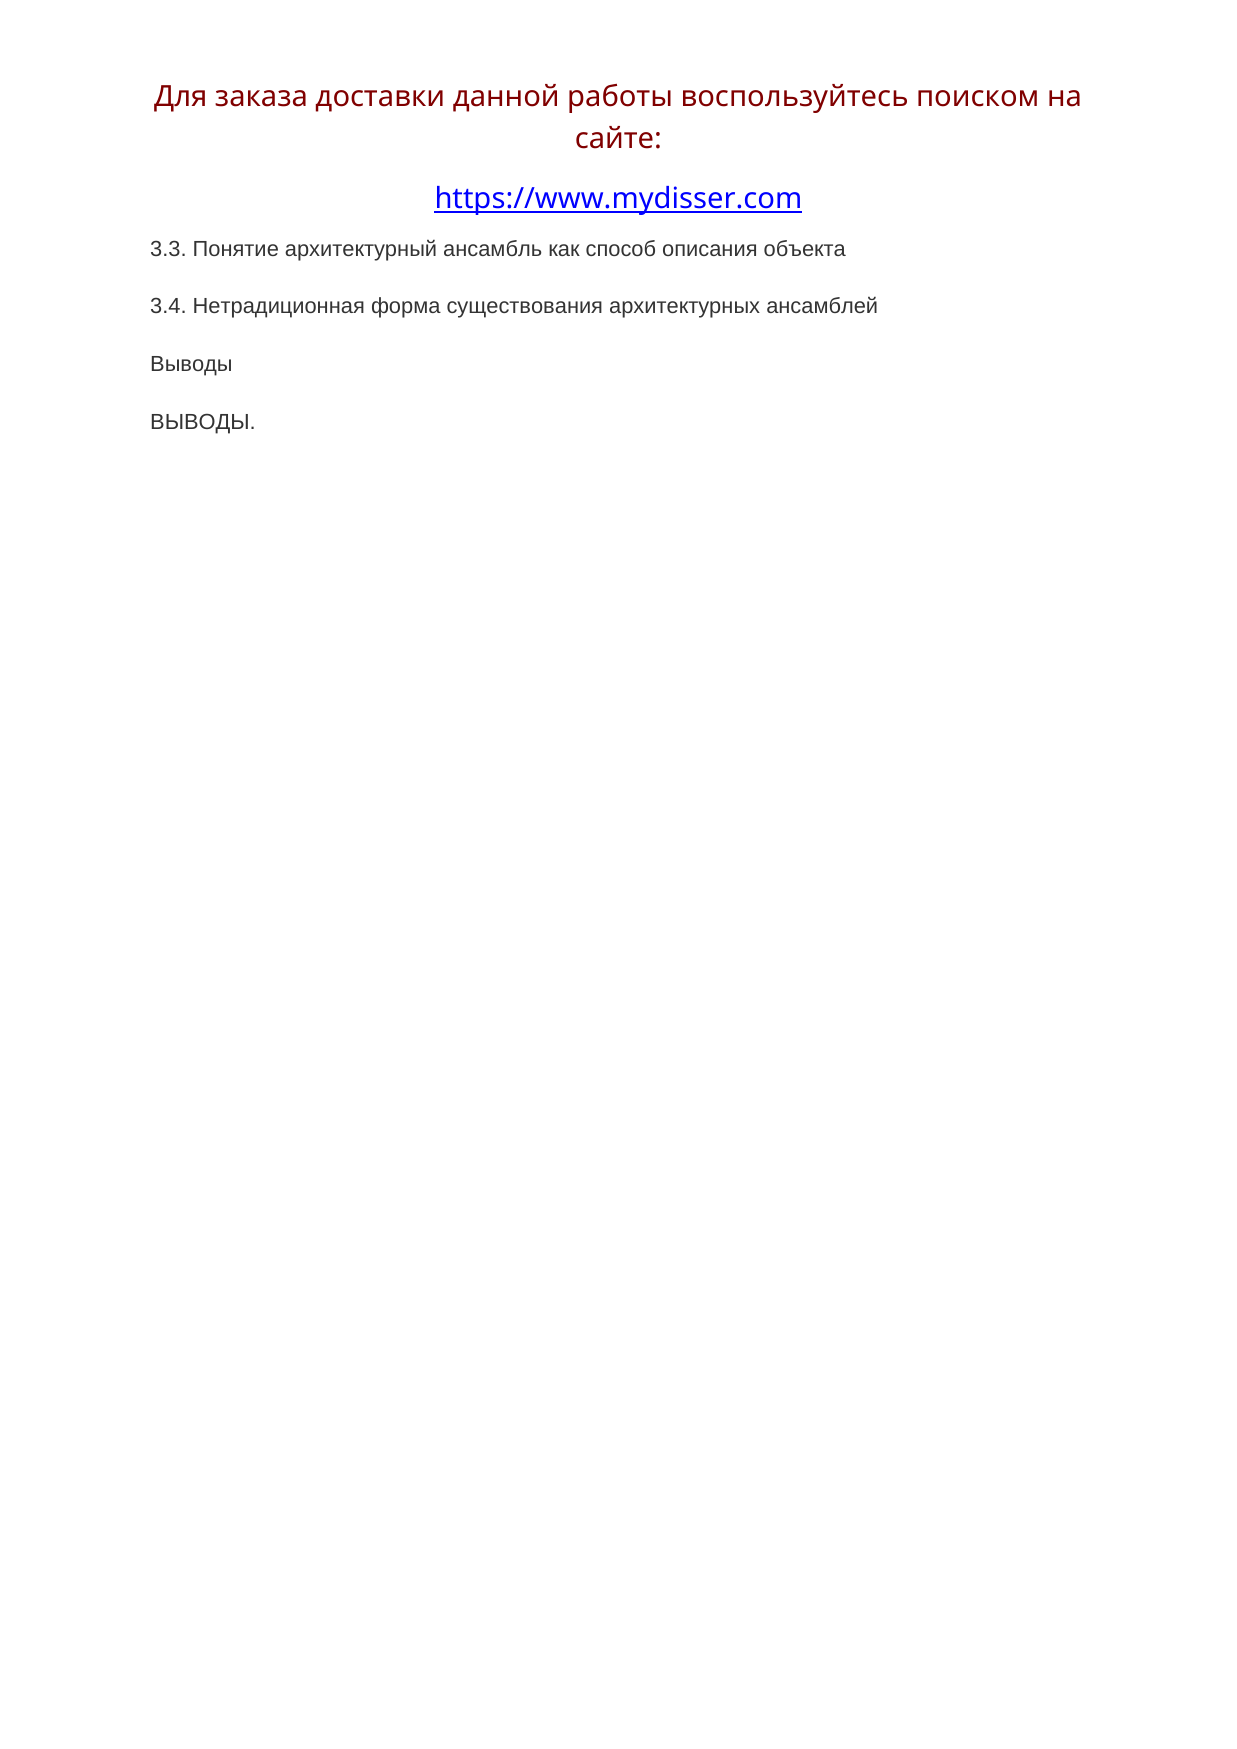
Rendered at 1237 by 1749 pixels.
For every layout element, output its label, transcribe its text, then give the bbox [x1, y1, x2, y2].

text Выводы [150, 351, 1086, 376]
text 3.4. Нетрадиционная форма существования архитектурных ансамблей [150, 293, 1086, 318]
text 3.3. Понятие архитектурный ансамбль как способ описания объекта [150, 236, 1086, 261]
text ВЫВОДЫ. [150, 409, 1086, 434]
